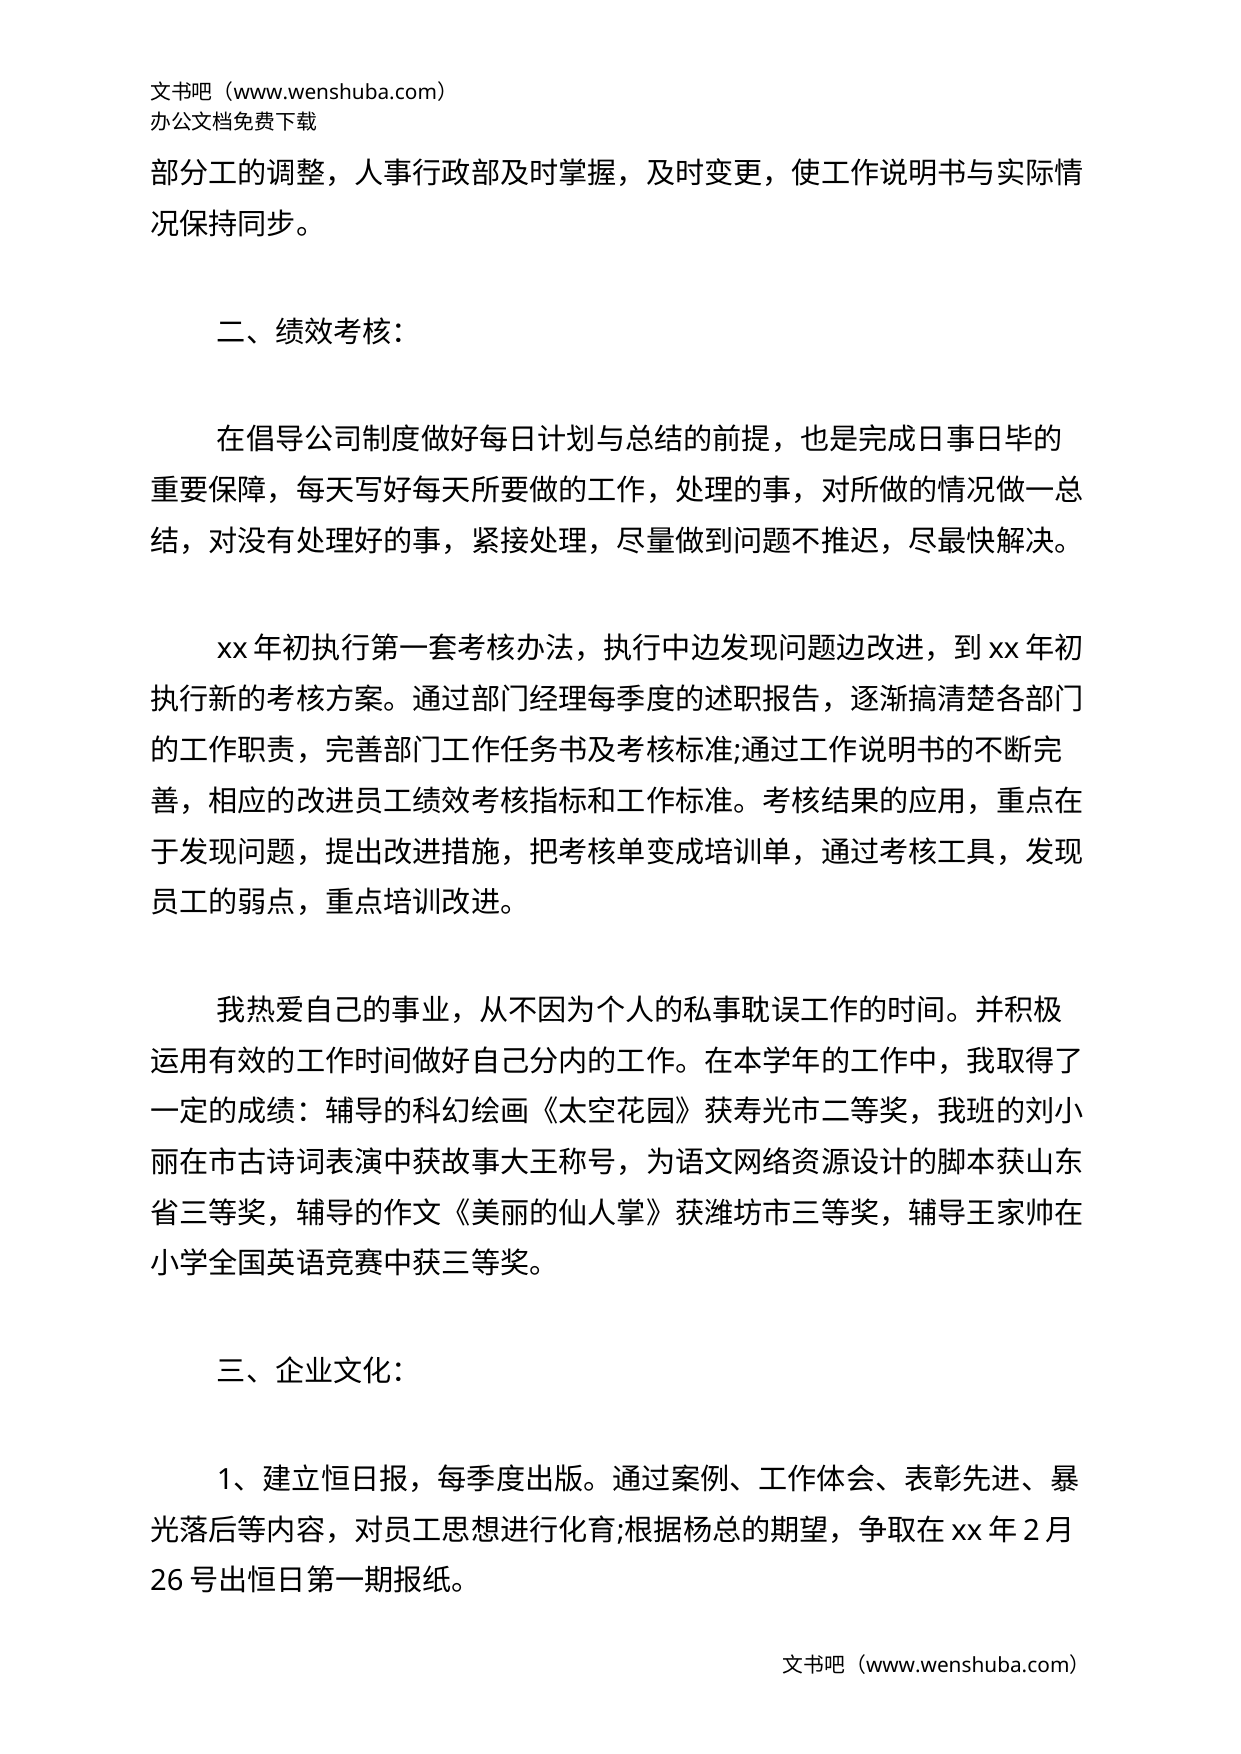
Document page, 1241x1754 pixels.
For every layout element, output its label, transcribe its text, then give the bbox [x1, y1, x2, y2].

text 二、绩效考核： [150, 308, 1090, 351]
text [150, 150, 1090, 243]
text 三、企业文化： [150, 1348, 1090, 1390]
text 在倡导公司制度做好每日计划与总结的前提，也是完成日事日毕的重要保障，每天写好每天所要做的工作，处理的事，对所做的情况做一总结，对没有处理好的事，紧接处理，尽量做到问题不推迟，尽最快解决。 [150, 416, 1090, 560]
text 1、建立恒日报，每季度出版。通过案例、工作体会、表彰先进、暴光落后等内容，对员工思想进行化育;根据杨总的期望，争取在xx年2月26号出恒日第一期报纸。 [150, 1455, 1090, 1599]
text 我热爱自己的事业，从不因为个人的私事耽误工作的时间。并积极运用有效的工作时间做好自己分内的工作。在本学年的工作中，我取得了一定的成绩：辅导的科幻绘画《太空花园》获寿光市二等奖，我班的刘小丽在市古诗词表演中获故事大王称号，为语文网络资源设计的脚本获山东省三等奖，辅导的作文《美丽的仙人掌》获潍坊市三等奖，辅导王家帅在小学全国英语竞赛中获三等奖。 [150, 986, 1090, 1282]
text xx年初执行第一套考核办法，执行中边发现问题边改进，到xx年初执行新的考核方案。通过部门经理每季度的述职报告，逐渐搞清楚各部门的工作职责，完善部门工作任务书及考核标准;通过工作说明书的不断完善，相应的改进员工绩效考核指标和工作标准。考核结果的应用，重点在于发现问题，提出改进措施，把考核单变成培训单，通过考核工具，发现员工的弱点，重点培训改进。 [150, 625, 1090, 921]
